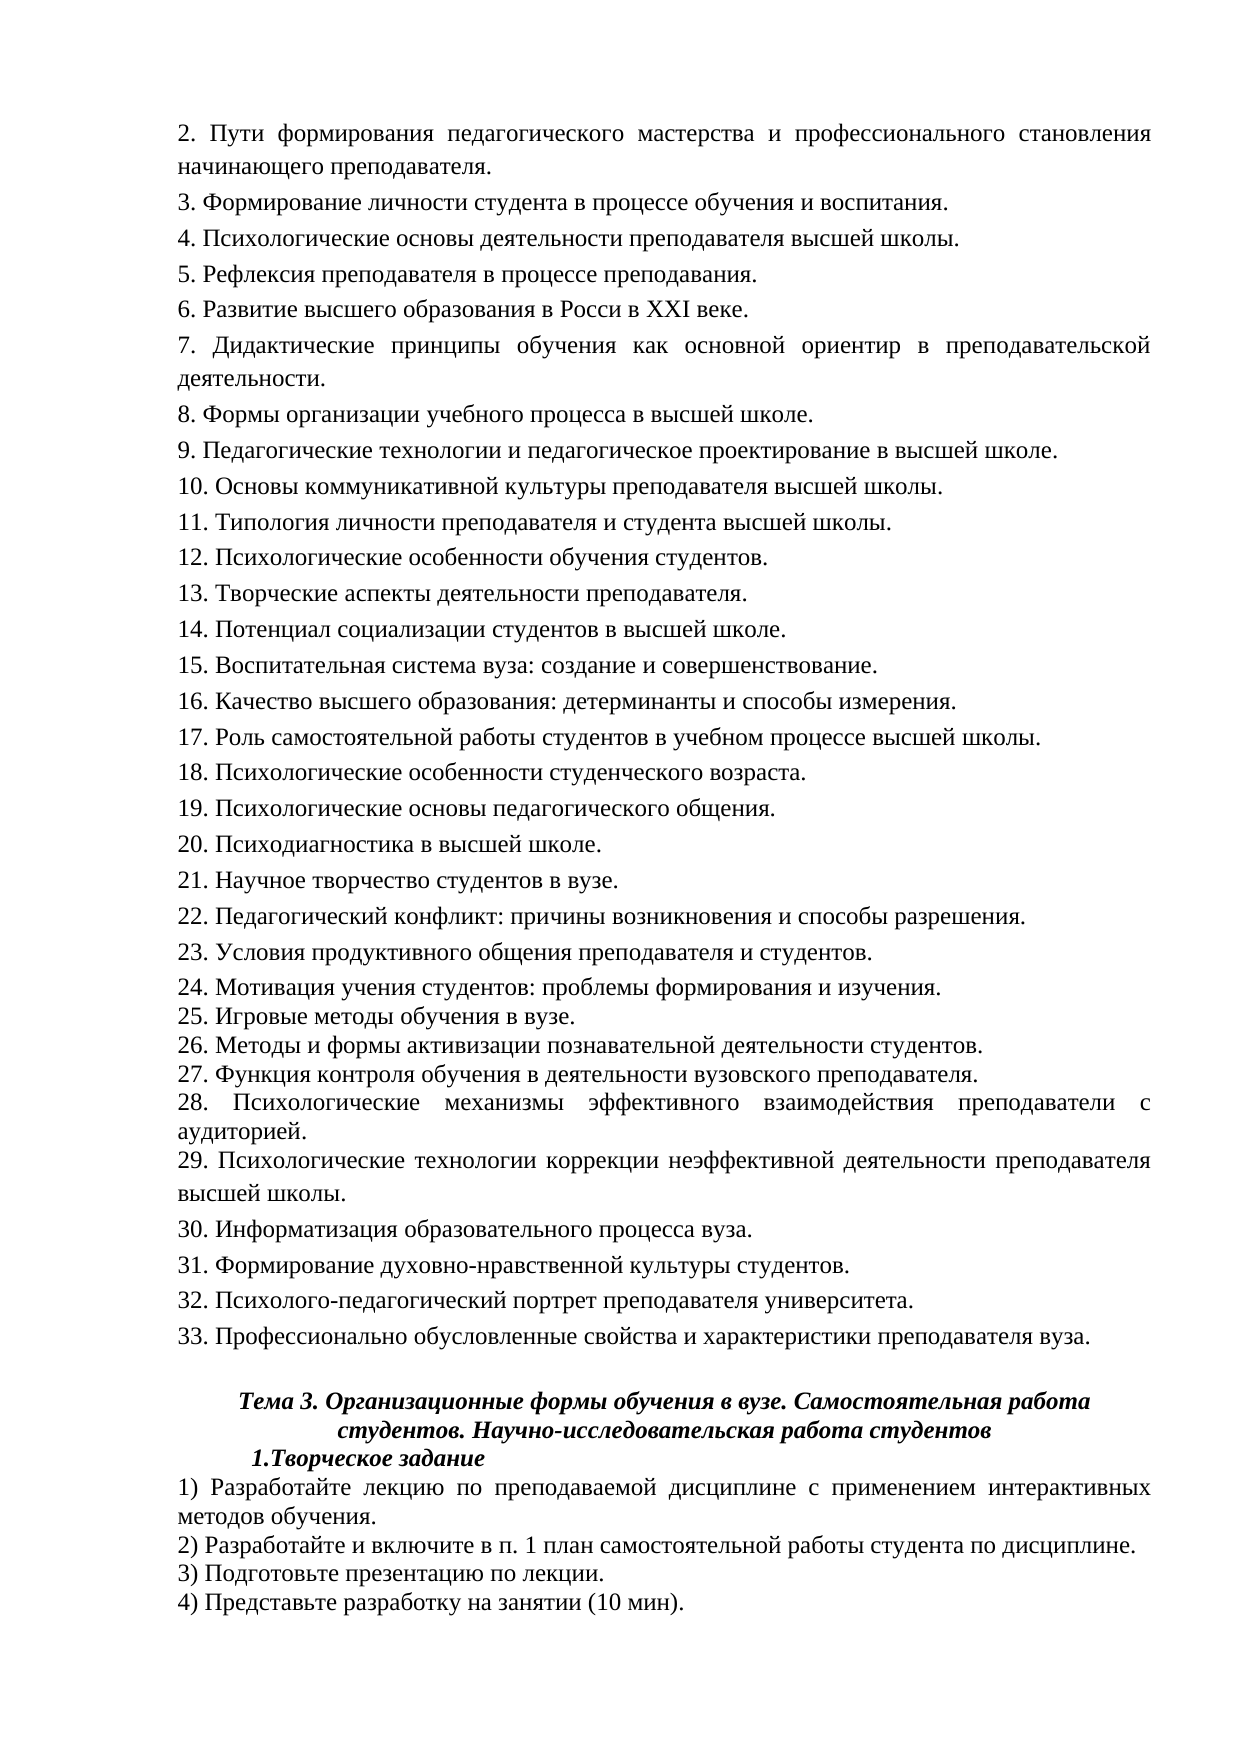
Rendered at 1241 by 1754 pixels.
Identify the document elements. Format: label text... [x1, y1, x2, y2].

text 14. Потенциал социализации студентов в высшей школе. [177, 614, 1152, 643]
text 27. Функция контроля обучения в деятельности вузовского преподавателя. [177, 1059, 1152, 1087]
text 18. Психологические особенности студенческого возраста. [177, 757, 1152, 786]
text 26. Методы и формы активизации познавательной деятельности студентов. [177, 1030, 1152, 1059]
text Тема 3. Организационные формы обучения в вузе. Самостоятельная работа студентов. Научно-исследовательская работа студентов [177, 1386, 1152, 1443]
text 23. Условия продуктивного общения преподавателя и студентов. [177, 937, 1152, 965]
text 11. Типология личности преподавателя и студента высшей школы. [177, 507, 1152, 535]
text 4. Психологические основы деятельности преподавателя высшей школы. [177, 223, 1152, 252]
text 24. Мотивация учения студентов: проблемы формирования и изучения. [177, 972, 1152, 1001]
text 33. Профессионально обусловленные свойства и характеристики преподавателя вуза. [177, 1321, 1152, 1350]
text 15. Воспитательная система вуза: создание и совершенствование. [177, 650, 1152, 679]
text 20. Психодиагностика в высшей школе. [177, 829, 1152, 858]
text 22. Педагогический конфликт: причины возникновения и способы разрешения. [177, 901, 1152, 929]
text 12. Психологические особенности обучения студентов. [177, 542, 1152, 571]
text 32. Психолого-педагогический портрет преподавателя университета. [177, 1286, 1152, 1314]
text 1) Разработайте лекцию по преподаваемой дисциплине с применением интерактивных методов обучения. [177, 1472, 1152, 1530]
text 6. Развитие высшего образования в Росси в XXI веке. [177, 294, 1152, 323]
text 2) Разработайте и включите в п. 1 план самостоятельной работы студента по дисциплине. [177, 1530, 1152, 1558]
text 4) Представьте разработку на занятии (10 мин). [177, 1587, 1152, 1616]
text 21. Научное творчество студентов в вузе. [177, 865, 1152, 894]
text 30. Информатизация образовательного процесса вуза. [177, 1214, 1152, 1243]
text 3. Формирование личности студента в процессе обучения и воспитания. [177, 187, 1152, 216]
text 9. Педагогические технологии и педагогическое проектирование в высшей школе. [177, 435, 1152, 464]
text 5. Рефлексия преподавателя в процессе преподавания. [177, 259, 1152, 287]
text 7. Дидактические принципы обучения как основной ориентир в преподавательской деятельности. [177, 330, 1152, 392]
text 10. Основы коммуникативной культуры преподавателя высшей школы. [177, 471, 1152, 499]
text 3) Подготовьте презентацию по лекции. [177, 1558, 1152, 1587]
text 16. Качество высшего образования: детерминанты и способы измерения. [177, 686, 1152, 714]
text 8. Формы организации учебного процесса в высшей школе. [177, 399, 1152, 428]
text 25. Игровые методы обучения в вузе. [177, 1001, 1152, 1030]
text 29. Психологические технологии коррекции неэффективной деятельности преподавателя высшей школы. [177, 1145, 1152, 1207]
text 28. Психологические механизмы эффективного взаимодействия преподаватели с аудиторией. [177, 1087, 1152, 1145]
text 1.Творческое задание [177, 1443, 1152, 1472]
text 13. Творческие аспекты деятельности преподавателя. [177, 578, 1152, 607]
text 2. Пути формирования педагогического мастерства и профессионального становления начинающего преподавателя. [177, 118, 1152, 180]
text 17. Роль самостоятельной работы студентов в учебном процессе высшей школы. [177, 722, 1152, 750]
text 19. Психологические основы педагогического общения. [177, 793, 1152, 822]
text 31. Формирование духовно-нравственной культуры студентов. [177, 1250, 1152, 1278]
